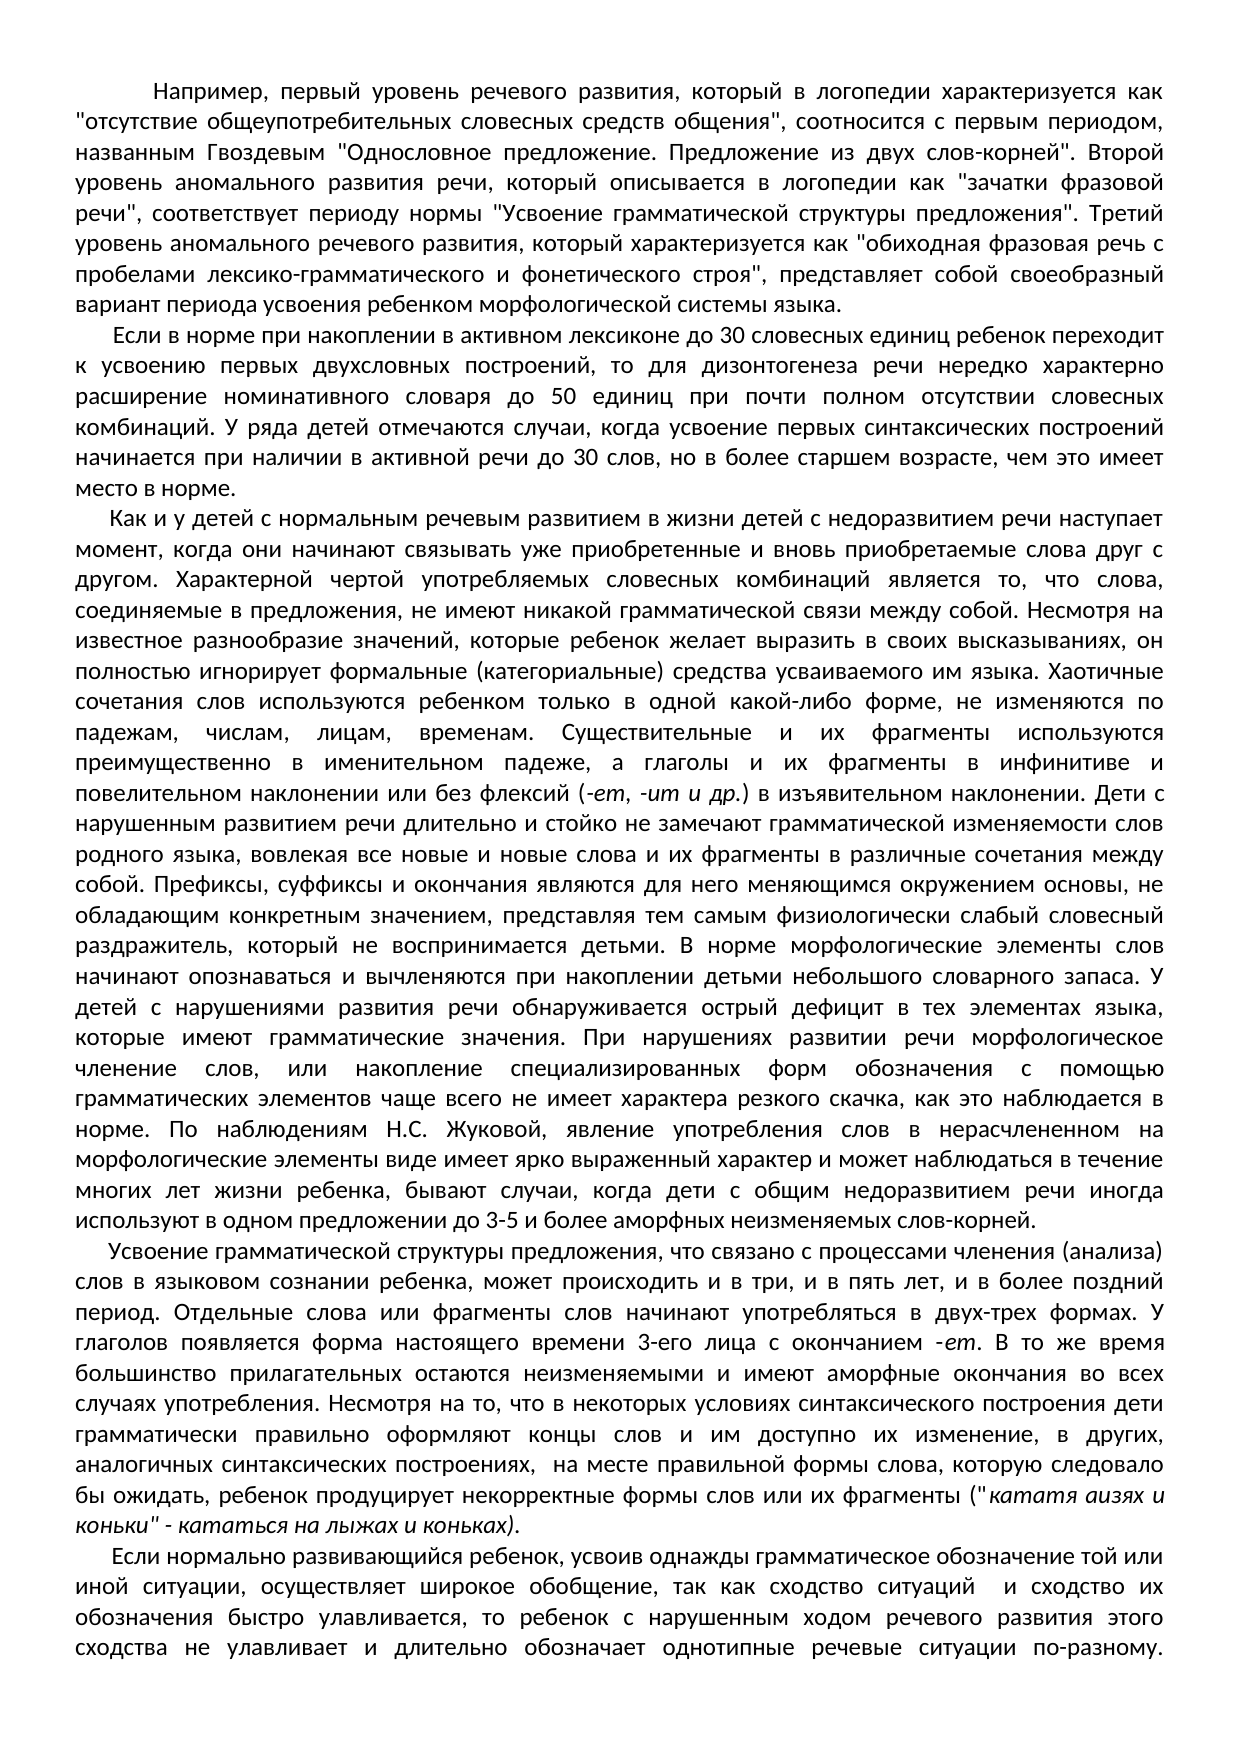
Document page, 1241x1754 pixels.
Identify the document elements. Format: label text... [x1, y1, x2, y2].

text Если в норме при накоплении в активном лексиконе до 30 словесных единиц ребенок переходит к усвоению первых двухсловных построений, то для дизонтогенеза речи нередко характерно расширение номинативного словаря до 50 единиц при почти полном отсутствии словесных комбинаций. У ряда детей отмечаются случаи, когда усвоение первых синтаксических построений начинается при наличии в активной речи до 30 слов, но в более старшем возрасте, чем это имеет место в норме. [75, 319, 1165, 502]
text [75, 1540, 1165, 1662]
text Усвоение грамматической структуры предложения, что связано с процессами членения (анализа) слов в языковом сознании ребенка, может происходить и в три, и в пять лет, и в более поздний период. Отдельные слова или фрагменты слов начинают употребляться в двух-трех формах. У глаголов появляется форма настоящего времени 3-его лица с окончанием -ет. В то же время большинство прилагательных остаются неизменяемыми и имеют аморфные окончания во всех случаях употребления. Несмотря на то, что в некоторых условиях синтаксического построения дети грамматически правильно оформляют концы слов и им доступно их изменение, в других, аналогичных синтаксических построениях, на месте правильной формы слова, которую следовало бы ожидать, ребенок продуцирует некорректные формы слов или их фрагменты ("кататя аизях и коньки" - кататься на лыжах и коньках). [75, 1235, 1165, 1540]
text Например, первый уровень речевого развития, который в логопедии характеризуется как "отсутствие общеупотребительных словесных средств общения", соотносится с первым периодом, названным Гвоздевым "Однословное предложение. Предложение из двух слов-корней". Второй уровень аномального развития речи, который описывается в логопедии как "зачатки фразовой речи", соответствует периоду нормы "Усвоение грамматической структуры предложения". Третий уровень аномального речевого развития, который характеризуется как "обиходная фразовая речь с пробелами лексико-грамматического и фонетического строя", представляет собой своеобразный вариант периода усвоения ребенком морфологической системы языка. [75, 75, 1165, 319]
text Как и у детей с нормальным речевым развитием в жизни детей с недоразвитием речи наступает момент, когда они начинают связывать уже приобретенные и вновь приобретаемые слова друг с другом. Характерной чертой употребляемых словесных комбинаций является то, что слова, соединяемые в предложения, не имеют никакой грамматической связи между собой. Несмотря на известное разнообразие значений, которые ребенок желает выразить в своих высказываниях, он полностью игнорирует формальные (категориальные) средства усваиваемого им языка. Хаотичные сочетания слов используются ребенком только в одной какой-либо форме, не изменяются по падежам, числам, лицам, временам. Существительные и их фрагменты используются преимущественно в именительном падеже, а глаголы и их фрагменты в инфинитиве и повелительном наклонении или без флексий (-ет, -ит и др.) в изъявительном наклонении. Дети с нарушенным развитием речи длительно и стойко не замечают грамматической изменяемости слов родного языка, вовлекая все новые и новые слова и их фрагменты в различные сочетания между собой. Префиксы, суффиксы и окончания являются для него меняющимся окружением основы, не обладающим конкретным значением, представляя тем самым физиологически слабый словесный раздражитель, который не воспринимается детьми. В норме морфологические элементы слов начинают опознаваться и вычленяются при накоплении детьми небольшого словарного запаса. У детей с нарушениями развития речи обнаруживается острый дефицит в тех элементах языка, которые имеют грамматические значения. При нарушениях развитии речи морфологическое членение слов, или накопление специализированных форм обозначения с помощью грамматических элементов чаще всего не имеет характера резкого скачка, как это наблюдается в норме. По наблюдениям Н.С. Жуковой, явление употребления слов в нерасчлененном на морфологические элементы виде имеет ярко выраженный характер и может наблюдаться в течение многих лет жизни ребенка, бывают случаи, когда дети с общим недоразвитием речи иногда используют в одном предложении до 3-5 и более аморфных неизменяемых слов-корней. [75, 502, 1165, 1235]
